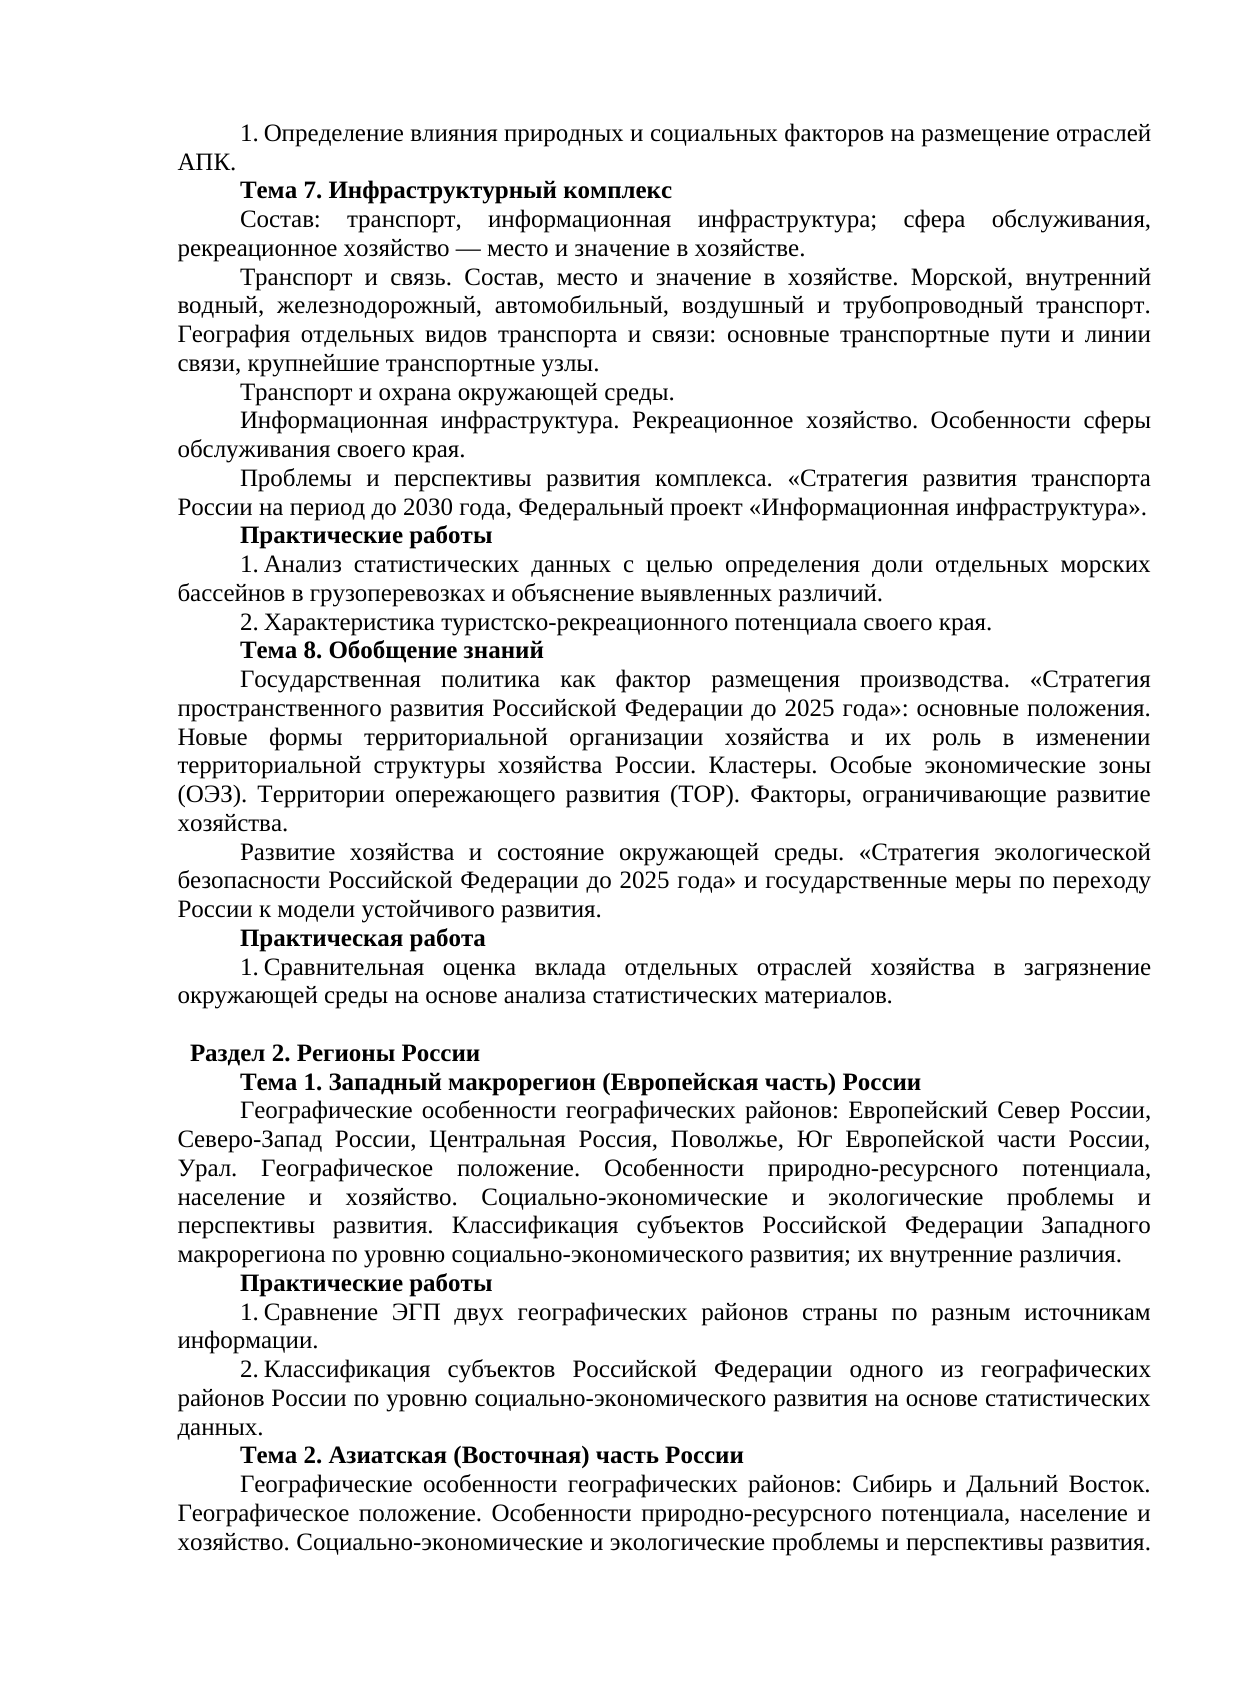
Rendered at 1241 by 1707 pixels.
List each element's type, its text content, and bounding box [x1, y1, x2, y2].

text Тема 2. Азиатская (Восточная) часть России [177, 1441, 1152, 1469]
text 2. Классификация субъектов Российской Федерации одного из географических районов России по уровню социально-экономического развития на основе статистических данных. [177, 1354, 1152, 1441]
text Географические особенности географических районов: Европейский Север России, Северо-Запад России, Центральная Россия, Поволжье, Юг Европейской части России, Урал. Географическое положение. Особенности природно-ресурсного потенциала, население и хозяйство. Социально-экономические и экологические проблемы и перспективы развития. Классификация субъектов Российской Федерации Западного макрорегиона по уровню социально-экономического развития; их внутренние различия. [177, 1096, 1152, 1268]
text Тема 8. Обобщение знаний [177, 636, 1152, 664]
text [177, 1469, 1152, 1556]
text Транспорт и связь. Состав, место и значение в хозяйстве. Морской, внутренний водный, железнодорожный, автомобильный, воздушный и трубопроводный транспорт. География отдельных видов транспорта и связи: основные транспортные пути и линии связи, крупнейшие транспортные узлы. [177, 262, 1152, 377]
text 1. Сравнительная оценка вклада отдельных отраслей хозяйства в загрязнение окружающей среды на основе анализа статистических материалов. [177, 952, 1152, 1009]
text Развитие хозяйства и состояние окружающей среды. «Стратегия экологической безопасности Российской Федерации до 2025 года» и государственные меры по переходу России к модели устойчивого развития. [177, 837, 1152, 923]
text 1. Анализ статистических данных с целью определения доли отдельных морских бассейнов в грузоперевозках и объяснение выявленных различий. [177, 549, 1152, 607]
text 1. Сравнение ЭГП двух географических районов страны по разным источникам информации. [177, 1297, 1152, 1354]
text Проблемы и перспективы развития комплекса. «Стратегия развития транспорта России на период до 2030 года, Федеральный проект «Информационная инфраструктура». [177, 463, 1152, 521]
text 2. Характеристика туристско-рекреационного потенциала своего края. [177, 607, 1152, 636]
text Состав: транспорт, информационная инфраструктура; сфера обслуживания, рекреационное хозяйство — место и значение в хозяйстве. [177, 204, 1152, 262]
text Государственная политика как фактор размещения производства. «Стратегия пространственного развития Российской Федерации до 2025 года»: основные положения. Новые формы территориальной организации хозяйства и их роль в изменении территориальной структуры хозяйства России. Кластеры. Особые экономические зоны (ОЭЗ). Территории опережающего развития (ТОР). Факторы, ограничивающие развитие хозяйства. [177, 664, 1152, 837]
text Транспорт и охрана окружающей среды. [177, 377, 1152, 406]
text Практические работы [177, 521, 1152, 549]
text Тема 1. Западный макрорегион (Европейская часть) России [177, 1067, 1152, 1096]
text Раздел 2. Регионы России [190, 1038, 1152, 1067]
text Практические работы [177, 1268, 1152, 1297]
text Тема 7. Инфраструктурный комплекс [177, 176, 1152, 204]
text Информационная инфраструктура. Рекреационное хозяйство. Особенности сферы обслуживания своего края. [177, 406, 1152, 463]
text 1. Определение влияния природных и социальных факторов на размещение отраслей АПК. [177, 118, 1152, 176]
text Практическая работа [177, 923, 1152, 952]
